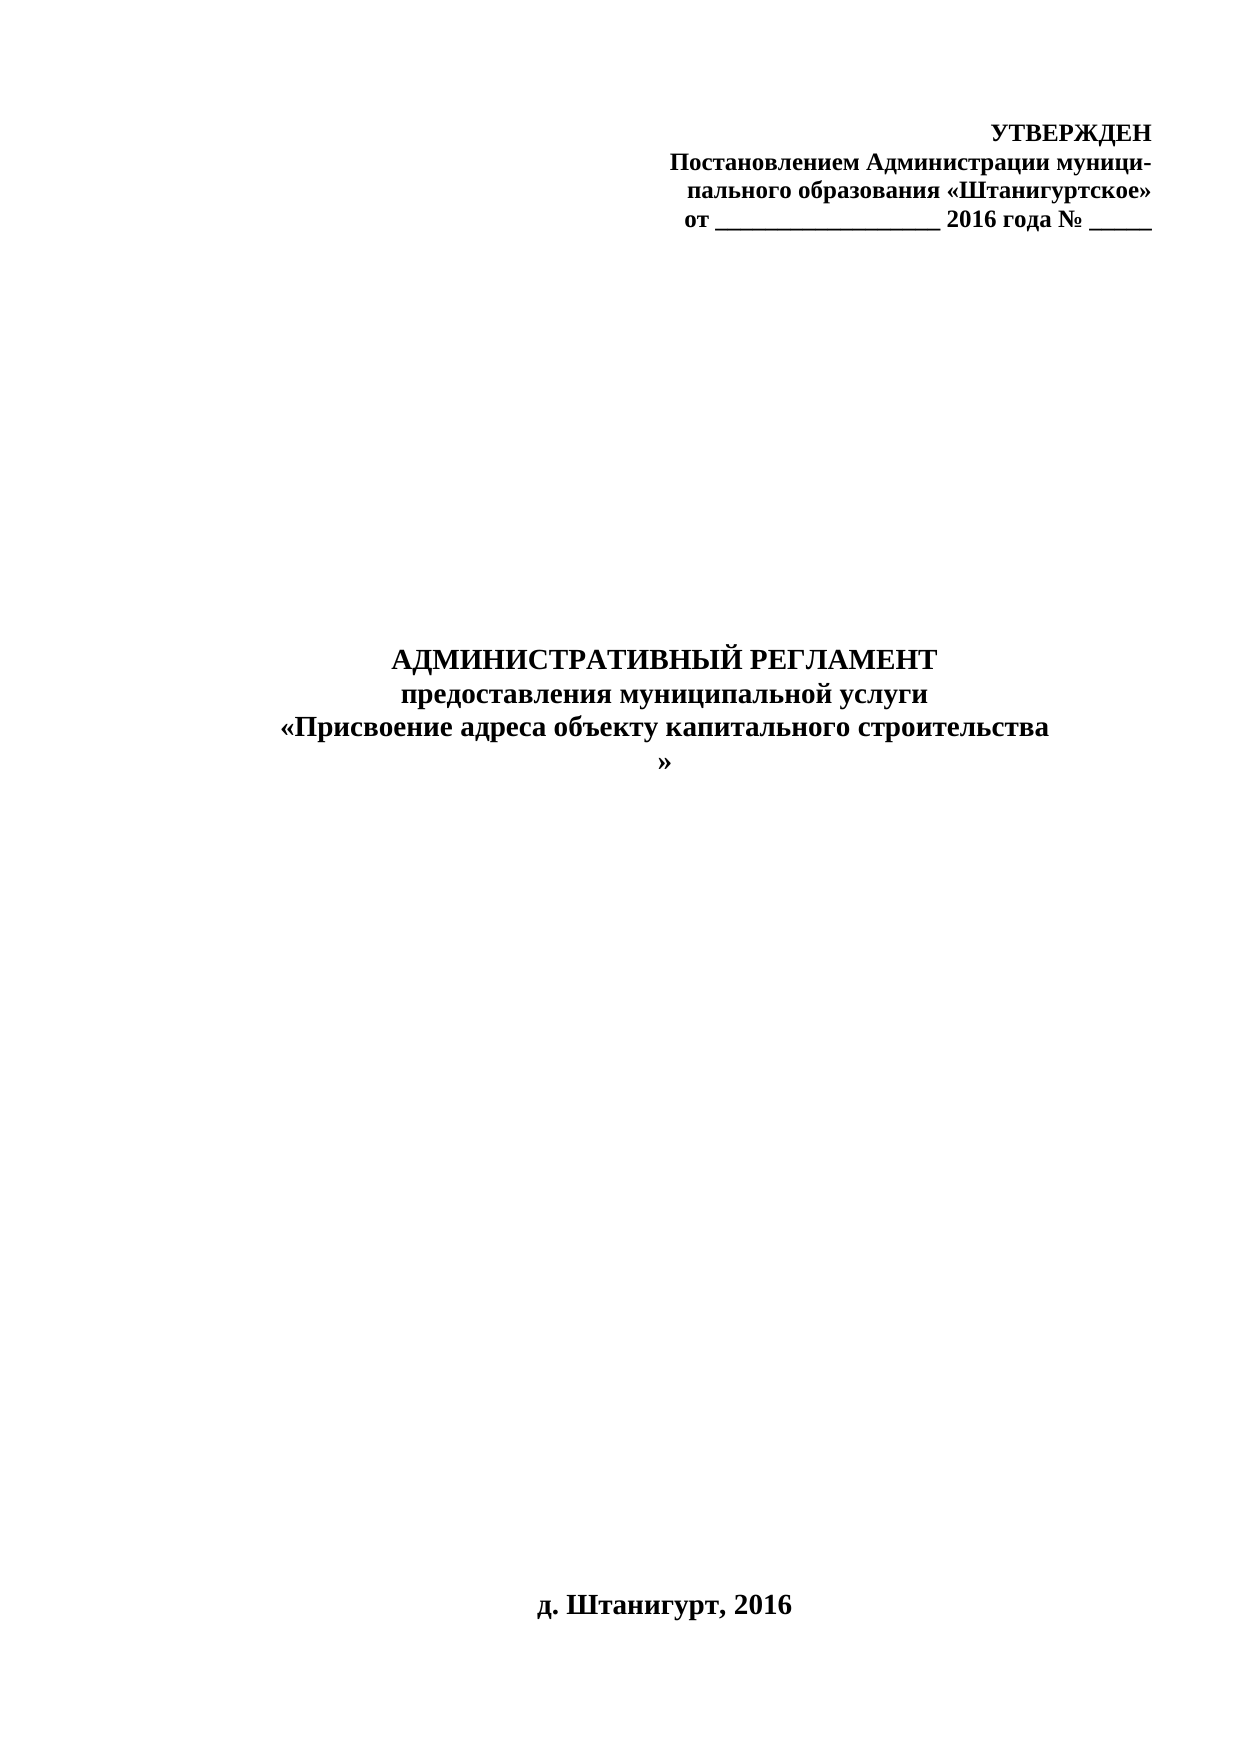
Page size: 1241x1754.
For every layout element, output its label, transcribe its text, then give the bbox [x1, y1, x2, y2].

text предоставления муниципальной услуги [177, 676, 1152, 709]
text пального образования «Штанигуртское» [177, 176, 1152, 204]
text УТВЕРЖДЕН [177, 118, 1152, 147]
text от __________________ 2016 года № _____ [127, 204, 1152, 233]
text д. Штанигурт, 2016 [177, 1587, 1152, 1621]
text Постановлением Администрации муници- [174, 147, 1152, 176]
text » [177, 743, 1152, 776]
text АДМИНИСТРАТИВНЫЙ РЕГЛАМЕНТ [177, 642, 1152, 676]
text «Присвоение адреса объекту капитального строительства [177, 709, 1152, 743]
